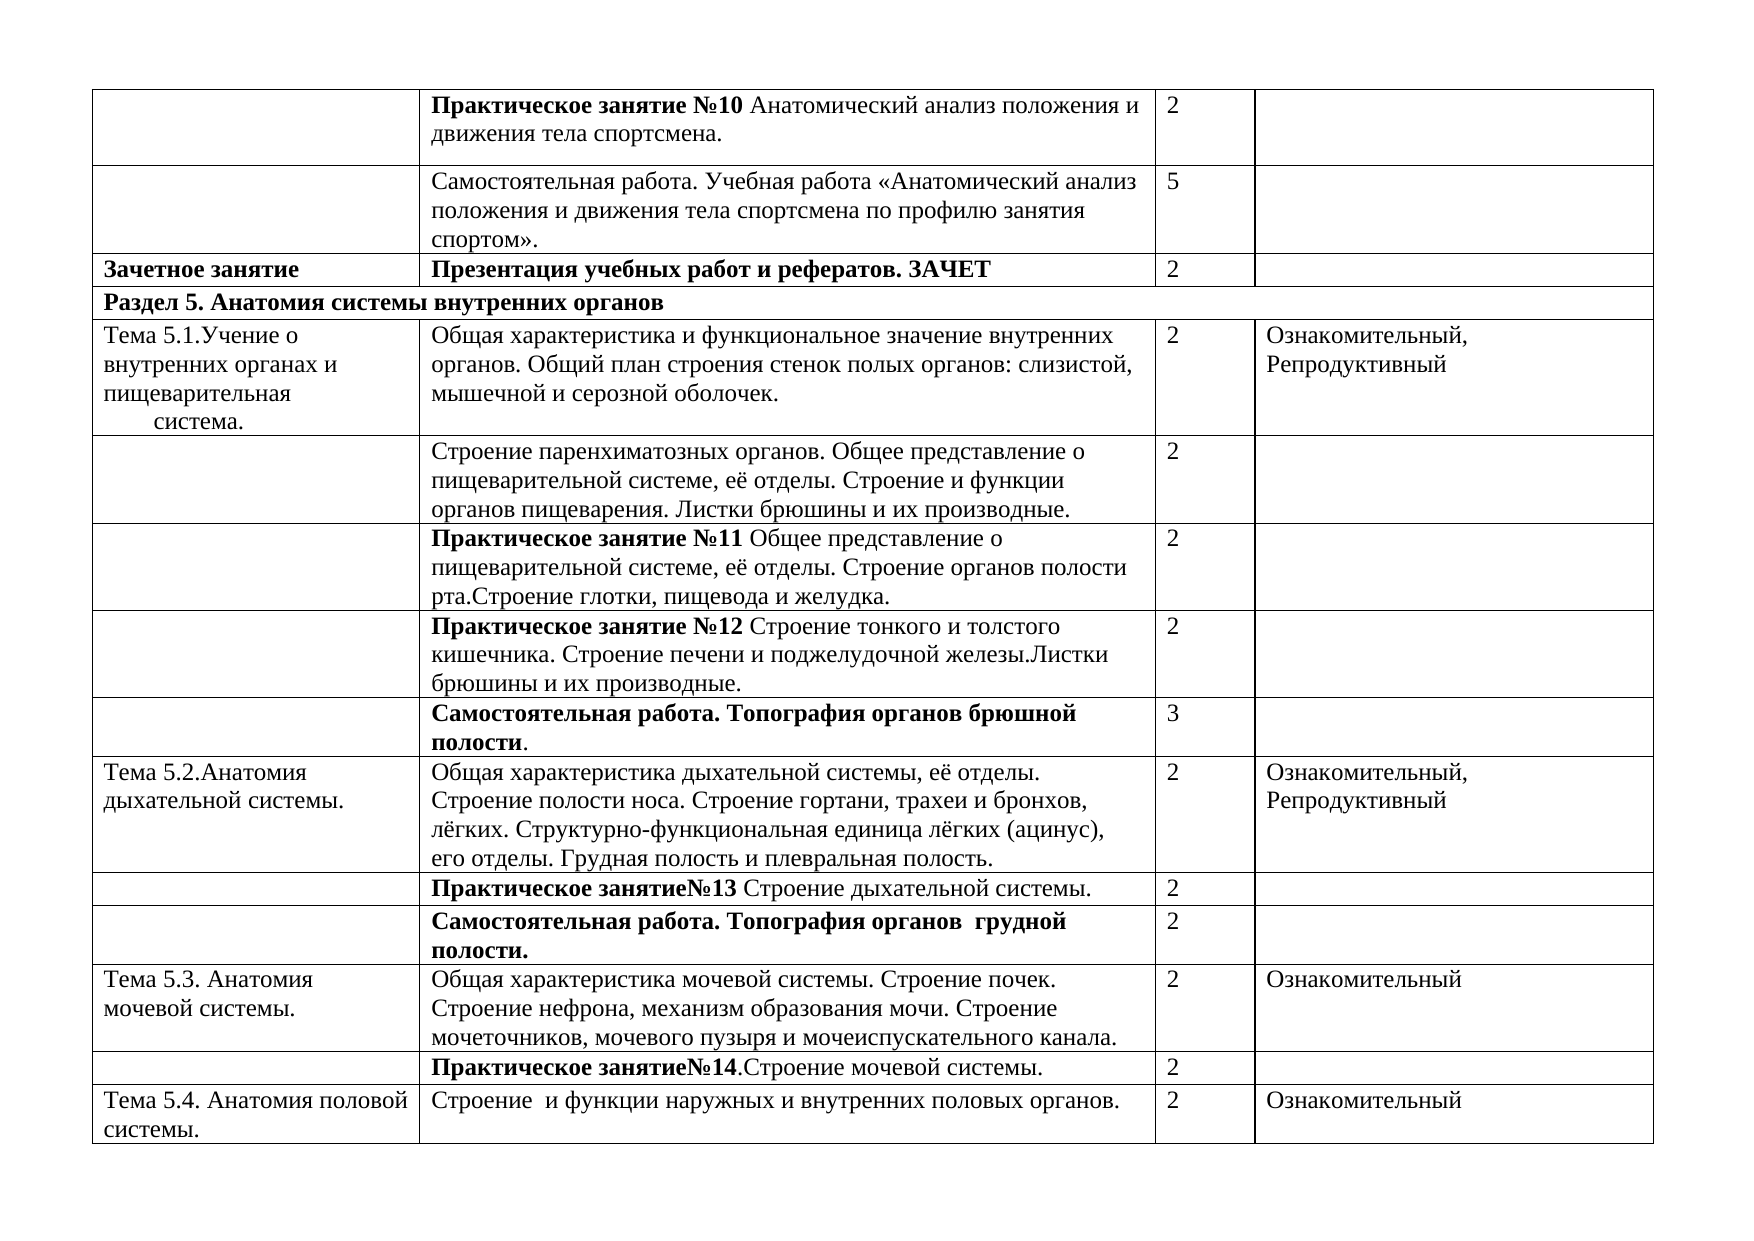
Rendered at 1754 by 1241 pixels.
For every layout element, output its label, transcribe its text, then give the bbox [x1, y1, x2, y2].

table_cell [1256, 873, 1653, 905]
table_cell Тема 5.2.Анатомия дыхательной системы. [93, 757, 419, 872]
table_cell Самостоятельная работа. Топография органов брюшной полости. [420, 698, 1155, 756]
table_cell [93, 524, 419, 610]
table_cell 2 [1156, 873, 1254, 905]
table_cell [1256, 698, 1653, 756]
table_cell Общая характеристика мочевой системы. Строение почек. Строение нефрона, механизм образования мочи. Строение мочеточников, мочевого пузыря и мочеиспускательного канала. [420, 965, 1155, 1051]
table_cell 2 [1156, 1085, 1254, 1142]
table_cell [93, 698, 419, 756]
table_cell [93, 873, 419, 905]
table_cell 2 [1156, 436, 1254, 522]
table_cell Зачетное занятие [93, 254, 419, 286]
table_cell [1256, 524, 1653, 610]
table_cell 2 [1156, 90, 1254, 165]
table_cell 2 [1156, 524, 1254, 610]
table_cell [1256, 166, 1653, 253]
table_cell [93, 90, 419, 165]
table_cell [93, 166, 419, 253]
table_cell 2 [1156, 254, 1254, 286]
table_cell 2 [1156, 320, 1254, 435]
table_cell Раздел 5. Анатомия системы внутренних органов [93, 287, 1255, 319]
table_cell [93, 611, 419, 697]
table_cell Самостоятельная работа. Топография органов грудной полости. [420, 906, 1155, 963]
table_cell [1256, 611, 1653, 697]
table_cell Практическое занятие№13 Строение дыхательной системы. [420, 873, 1155, 905]
table_cell 2 [1156, 906, 1254, 963]
table_cell [1256, 1052, 1653, 1084]
table_cell [93, 1052, 419, 1084]
table_cell 2 [1156, 1052, 1254, 1084]
table_cell Ознакомительный, Репродуктивный [1256, 757, 1653, 872]
table_cell 2 [1156, 611, 1254, 697]
table_cell Практическое занятие №11 Общее представление о пищеварительной системе, её отделы. Строение органов полости рта.Строение глотки, пищевода и желудка. [420, 524, 1155, 610]
table_cell Ознакомительный [1256, 965, 1653, 1051]
table_cell 5 [1156, 166, 1254, 253]
table_cell Практическое занятие№14.Строение мочевой системы. [420, 1052, 1155, 1084]
table_cell [1256, 90, 1653, 165]
table_cell Общая характеристика и функциональное значение внутренних органов. Общий план строения стенок полых органов: слизистой, мышечной и серозной оболочек. [420, 320, 1155, 435]
table_cell 2 [1156, 965, 1254, 1051]
table_cell [93, 436, 419, 522]
table_cell Практическое занятие №10 Анатомический анализ положения и движения тела спортсмена. [420, 90, 1155, 165]
table_cell [1256, 906, 1653, 963]
table_cell [1255, 287, 1653, 319]
table_cell [93, 906, 419, 963]
table_cell Строение и функции наружных и внутренних половых органов. [420, 1085, 1155, 1142]
table_cell Тема 5.3. Анатомия мочевой системы. [93, 965, 419, 1051]
table_cell Самостоятельная работа. Учебная работа «Анатомический анализ положения и движения тела спортсмена по профилю занятия спортом». [420, 166, 1155, 253]
table_cell Тема 5.4. Анатомия половой системы. [93, 1085, 419, 1142]
table_cell Презентация учебных работ и рефератов. ЗАЧЕТ [420, 254, 1155, 286]
table_cell [1256, 436, 1653, 522]
table_cell Ознакомительный, Репродуктивный [1256, 320, 1653, 435]
table_cell Строение паренхиматозных органов. Общее представление о пищеварительной системе, её отделы. Строение и функции органов пищеварения. Листки брюшины и их производные. [420, 436, 1155, 522]
table_cell Тема 5.1.Учение о внутренних органах и пищеварительная система. [93, 320, 419, 435]
table_cell 2 [1156, 757, 1254, 872]
table_cell Общая характеристика дыхательной системы, её отделы. Строение полости носа. Строение гортани, трахеи и бронхов, лёгких. Структурно-функциональная единица лёгких (ацинус), его отделы. Грудная полость и плевральная полость. [420, 757, 1155, 872]
table_cell 3 [1156, 698, 1254, 756]
table_cell Ознакомительный [1256, 1085, 1653, 1142]
table_cell [1256, 254, 1653, 286]
table_cell Практическое занятие №12 Строение тонкого и толстого кишечника. Строение печени и поджелудочной железы.Листки брюшины и их производные. [420, 611, 1155, 697]
